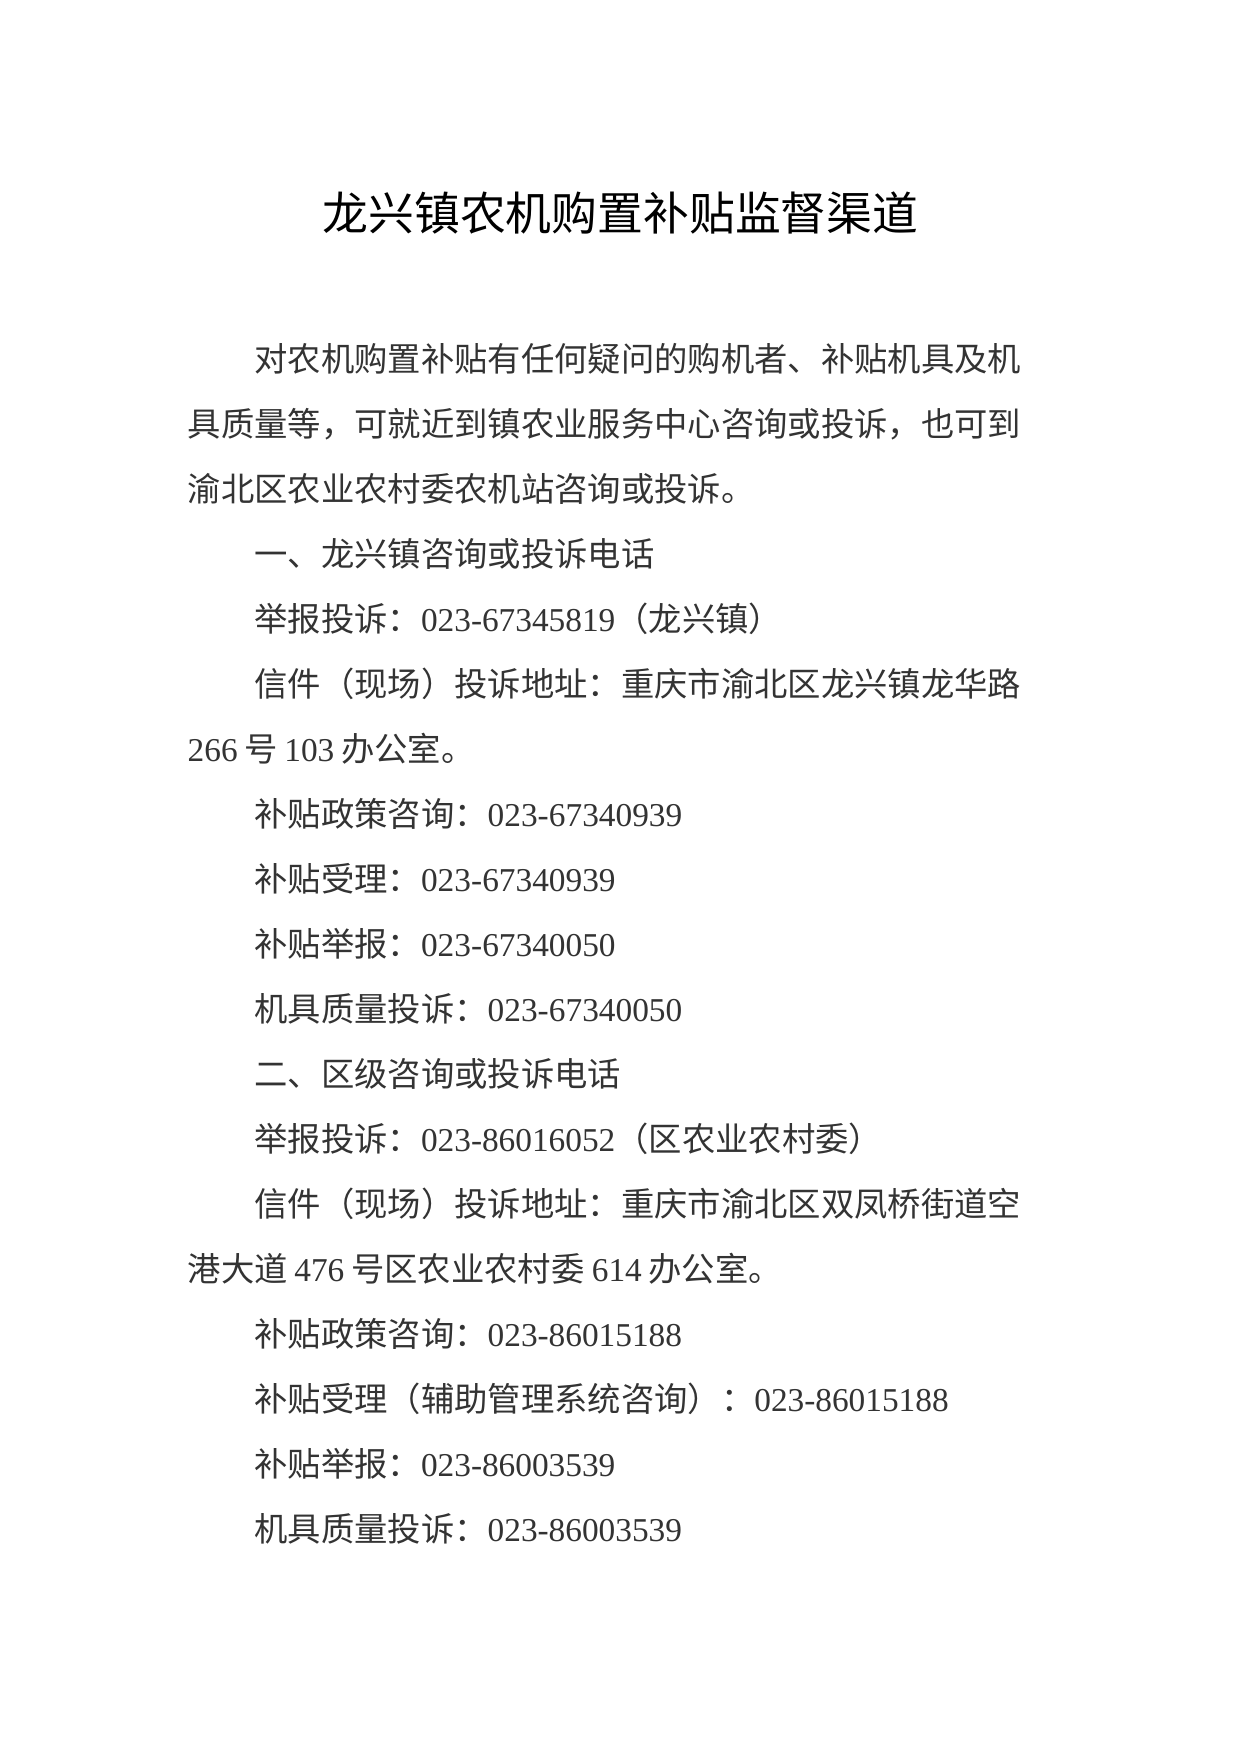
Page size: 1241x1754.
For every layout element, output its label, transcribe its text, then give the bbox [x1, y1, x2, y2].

list 区级咨询或投诉电话 [187, 1039, 1053, 1104]
list 补贴受理：023-67340939 [187, 844, 1053, 909]
list 信件（现场）投诉地址：重庆市渝北区龙兴镇龙华路266号103办公室。 [187, 649, 1053, 779]
list 补贴举报：023-67340050 [187, 909, 1053, 974]
text 补贴举报：023-86003539 [187, 1429, 1053, 1494]
list 补贴政策咨询：023-67340939 [187, 779, 1053, 844]
text 信件（现场）投诉地址：重庆市渝北区双凤桥街道空港大道476号区农业农村委 614办公室。 [187, 1169, 1053, 1299]
list 机具质量投诉：023-67340050 [187, 974, 1053, 1039]
text 举报投诉：023-86016052（区农业农村委） [187, 1104, 1053, 1169]
text 对农机购置补贴有任何疑问的购机者、补贴机具及机具质量等，可就近到镇农业服务中心咨询或投诉，也可到渝北区农业农村委农机站咨询或投诉。 [187, 324, 1053, 519]
list 龙兴镇咨询或投诉电话 [187, 519, 1053, 584]
text 补贴政策咨询：023-86015188 [187, 1299, 1053, 1364]
text 龙兴镇农机购置补贴监督渠道 [187, 162, 1053, 259]
text 补贴受理（辅助管理系统咨询）：023-86015188 [187, 1364, 1053, 1429]
list 举报投诉：023-67345819（龙兴镇） [187, 584, 1053, 649]
text 机具质量投诉：023-86003539 [187, 1494, 1053, 1559]
